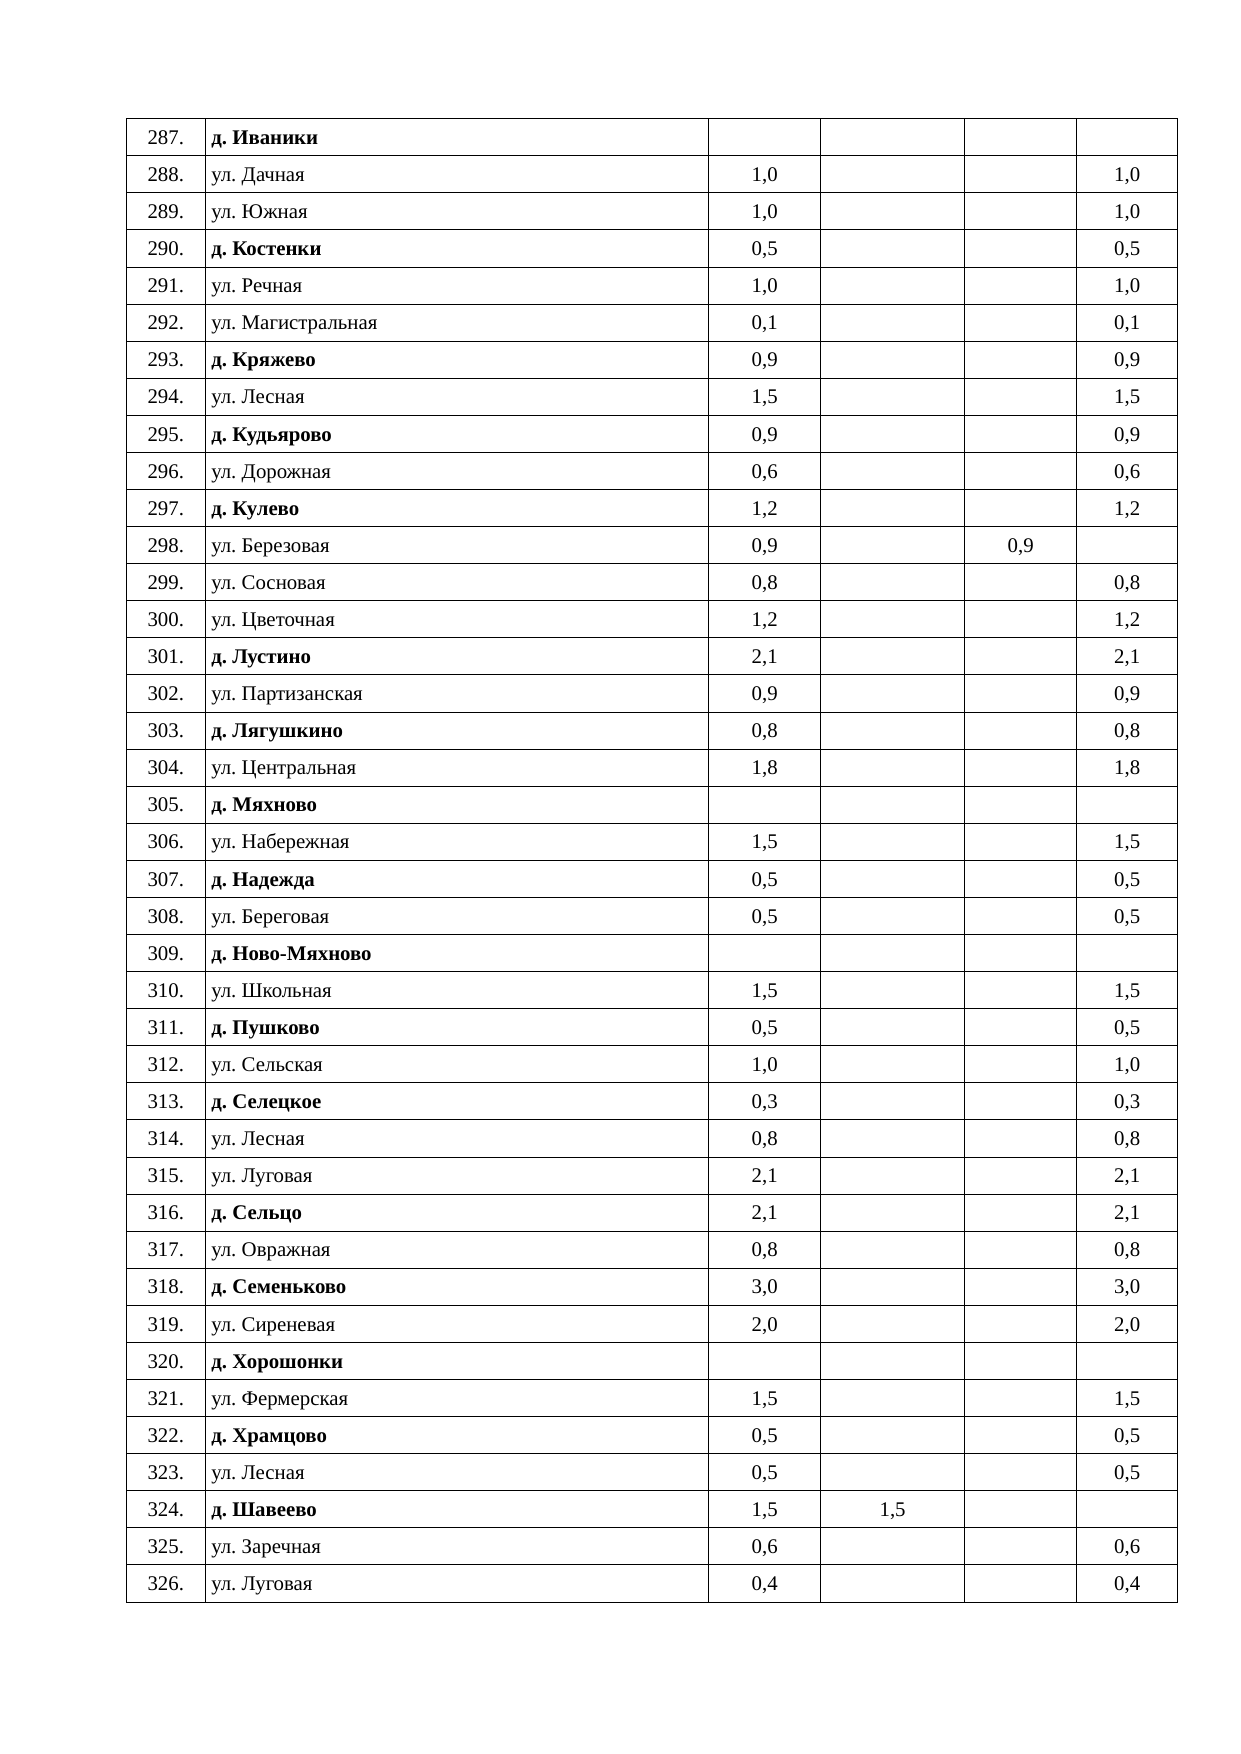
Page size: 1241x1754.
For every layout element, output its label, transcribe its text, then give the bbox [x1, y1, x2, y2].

table_cell 1,0 [1077, 156, 1177, 192]
table_cell [1077, 119, 1177, 155]
table_cell ул. Цветочная [206, 601, 708, 637]
table_cell 316. [127, 1195, 205, 1231]
table_cell д. Сельцо [206, 1195, 708, 1231]
table_cell ул. Сиреневая [206, 1306, 708, 1342]
table_cell [965, 379, 1076, 415]
table_cell ул. Дорожная [206, 453, 708, 489]
table_cell [821, 490, 964, 526]
table_cell 1,0 [1077, 268, 1177, 303]
table_cell 0,9 [709, 416, 820, 452]
table_cell ул. Лесная [206, 379, 708, 415]
table_cell ул. Центральная [206, 750, 708, 786]
table_cell ул. Сельская [206, 1046, 708, 1082]
table_cell 2,1 [1077, 1158, 1177, 1193]
table_cell 0,9 [709, 527, 820, 563]
table_cell 313. [127, 1083, 205, 1119]
table_cell [821, 342, 964, 378]
table_cell 312. [127, 1046, 205, 1082]
table_cell 310. [127, 972, 205, 1008]
table_cell 0,6 [1077, 1528, 1177, 1564]
table_cell ул. Речная [206, 268, 708, 303]
table_cell [821, 1565, 964, 1601]
table_cell д. Селецкое [206, 1083, 708, 1119]
table_cell 323. [127, 1454, 205, 1490]
table_cell 0,6 [709, 1528, 820, 1564]
table_cell ул. Южная [206, 193, 708, 229]
table_cell 319. [127, 1306, 205, 1342]
table_cell 0,9 [965, 527, 1076, 563]
table_cell [965, 193, 1076, 229]
table_cell 0,9 [1077, 675, 1177, 711]
table_cell д. Лустино [206, 638, 708, 674]
table_cell [821, 935, 964, 971]
table_cell ул. Магистральная [206, 305, 708, 341]
table_cell [821, 1083, 964, 1119]
table_cell ул. Партизанская [206, 675, 708, 711]
table_cell 322. [127, 1417, 205, 1453]
table_cell 291. [127, 268, 205, 303]
table_cell 295. [127, 416, 205, 452]
table_cell д. Кудьярово [206, 416, 708, 452]
table_cell 1,5 [1077, 1380, 1177, 1416]
table_cell 0,5 [709, 861, 820, 897]
table_cell [965, 713, 1076, 748]
table_cell [965, 1454, 1076, 1490]
table_cell [965, 935, 1076, 971]
table_cell [821, 1269, 964, 1305]
table_cell [821, 1120, 964, 1156]
table_cell 289. [127, 193, 205, 229]
table_cell [821, 1046, 964, 1082]
table_cell ул. Школьная [206, 972, 708, 1008]
table_cell 3,0 [1077, 1269, 1177, 1305]
table_cell [821, 787, 964, 823]
table_cell д. Лягушкино [206, 713, 708, 748]
table_cell 0,8 [709, 564, 820, 600]
table_cell [965, 861, 1076, 897]
table_cell д. Мяхново [206, 787, 708, 823]
table_cell [965, 1120, 1076, 1156]
table_cell 309. [127, 935, 205, 971]
table_cell [1077, 1491, 1177, 1527]
table_cell [821, 230, 964, 266]
table_cell ул. Луговая [206, 1565, 708, 1601]
table_cell д. Пушково [206, 1009, 708, 1045]
table_cell 2,1 [709, 1158, 820, 1193]
table_cell [965, 750, 1076, 786]
table_cell 1,0 [709, 156, 820, 192]
table_cell 2,1 [1077, 638, 1177, 674]
table_cell [965, 972, 1076, 1008]
table_cell [965, 119, 1076, 155]
table_cell 307. [127, 861, 205, 897]
table_cell д. Шавеево [206, 1491, 708, 1527]
table_cell [709, 787, 820, 823]
table_cell 326. [127, 1565, 205, 1601]
table_cell 0,9 [709, 675, 820, 711]
table_cell 299. [127, 564, 205, 600]
table_cell [965, 1269, 1076, 1305]
table_cell д. Хорошонки [206, 1343, 708, 1379]
table_cell 324. [127, 1491, 205, 1527]
table_cell [965, 898, 1076, 934]
table_cell [821, 1528, 964, 1564]
table_cell [821, 1417, 964, 1453]
table_cell [821, 156, 964, 192]
table_cell 0,6 [709, 453, 820, 489]
table_cell 0,3 [709, 1083, 820, 1119]
table_cell 0,9 [1077, 416, 1177, 452]
table_cell [965, 342, 1076, 378]
table_cell 0,8 [1077, 713, 1177, 748]
table_cell [821, 713, 964, 748]
table_cell д. Костенки [206, 230, 708, 266]
table_cell 0,9 [709, 342, 820, 378]
table_cell [965, 601, 1076, 637]
table_cell 0,5 [1077, 1417, 1177, 1453]
table_cell [821, 564, 964, 600]
table_cell 1,5 [709, 379, 820, 415]
table_cell [965, 1491, 1076, 1527]
table_cell ул. Луговая [206, 1158, 708, 1193]
table_cell [821, 861, 964, 897]
table_cell 1,5 [709, 972, 820, 1008]
table_cell [821, 1195, 964, 1231]
table_cell 0,5 [1077, 898, 1177, 934]
table_cell [965, 1083, 1076, 1119]
table_cell [965, 787, 1076, 823]
table_cell 0,3 [1077, 1083, 1177, 1119]
table_cell [821, 898, 964, 934]
table_cell [821, 1380, 964, 1416]
table_cell 308. [127, 898, 205, 934]
table_cell 305. [127, 787, 205, 823]
table_cell [965, 268, 1076, 303]
table_cell 320. [127, 1343, 205, 1379]
table_cell 0,5 [709, 1009, 820, 1045]
table_cell 1,5 [1077, 824, 1177, 860]
table_cell 293. [127, 342, 205, 378]
table_cell 1,2 [1077, 601, 1177, 637]
table_cell 0,1 [1077, 305, 1177, 341]
table_cell д. Иваники [206, 119, 708, 155]
table_cell [821, 601, 964, 637]
table_cell 287. [127, 119, 205, 155]
table_cell [965, 824, 1076, 860]
table_cell [965, 638, 1076, 674]
table_cell 300. [127, 601, 205, 637]
table_cell [965, 156, 1076, 192]
table_cell 1,0 [1077, 1046, 1177, 1082]
table_cell [965, 1343, 1076, 1379]
table_cell ул. Березовая [206, 527, 708, 563]
table_cell [965, 1232, 1076, 1268]
table_cell д. Храмцово [206, 1417, 708, 1453]
table_cell 0,5 [1077, 1009, 1177, 1045]
table_cell 302. [127, 675, 205, 711]
table_cell 2,1 [1077, 1195, 1177, 1231]
table_cell [965, 564, 1076, 600]
table_cell 311. [127, 1009, 205, 1045]
table_cell ул. Овражная [206, 1232, 708, 1268]
table_cell 1,5 [821, 1491, 964, 1527]
table_cell 325. [127, 1528, 205, 1564]
table_cell 303. [127, 713, 205, 748]
table_cell 301. [127, 638, 205, 674]
table_cell [1077, 935, 1177, 971]
table_cell [821, 1009, 964, 1045]
table_cell [709, 935, 820, 971]
table_cell 288. [127, 156, 205, 192]
table_cell 296. [127, 453, 205, 489]
table_cell [821, 750, 964, 786]
table_cell 0,5 [709, 1417, 820, 1453]
table_cell 2,1 [709, 638, 820, 674]
table_cell [965, 1380, 1076, 1416]
table_cell [965, 305, 1076, 341]
table_cell д. Семеньково [206, 1269, 708, 1305]
table_cell 314. [127, 1120, 205, 1156]
table_cell 292. [127, 305, 205, 341]
table_cell [709, 119, 820, 155]
table_cell 0,8 [1077, 564, 1177, 600]
table_cell [965, 416, 1076, 452]
table_cell 1,2 [709, 601, 820, 637]
table_cell [821, 638, 964, 674]
table_cell 2,0 [709, 1306, 820, 1342]
table_cell [965, 1306, 1076, 1342]
table_cell ул. Сосновая [206, 564, 708, 600]
table_cell 1,5 [1077, 972, 1177, 1008]
table_cell 0,4 [1077, 1565, 1177, 1601]
table_cell [821, 1232, 964, 1268]
table_cell 294. [127, 379, 205, 415]
table_cell ул. Лесная [206, 1454, 708, 1490]
table_cell ул. Лесная [206, 1120, 708, 1156]
table_cell 0,8 [1077, 1120, 1177, 1156]
table_cell 290. [127, 230, 205, 266]
table_cell ул. Заречная [206, 1528, 708, 1564]
table_cell 0,8 [709, 1120, 820, 1156]
table_cell [965, 490, 1076, 526]
table_cell [821, 268, 964, 303]
table_cell 1,5 [709, 824, 820, 860]
table_cell [965, 1158, 1076, 1193]
table_cell 0,8 [709, 713, 820, 748]
table_cell [821, 824, 964, 860]
table_cell 0,5 [709, 230, 820, 266]
table_cell 0,1 [709, 305, 820, 341]
table_cell 2,0 [1077, 1306, 1177, 1342]
table_cell [821, 1454, 964, 1490]
table_cell [1077, 787, 1177, 823]
table_cell 0,5 [1077, 1454, 1177, 1490]
table_cell [965, 1046, 1076, 1082]
table_cell 0,8 [709, 1232, 820, 1268]
table_cell 1,5 [709, 1380, 820, 1416]
table_cell [965, 1565, 1076, 1601]
table_cell 1,0 [709, 1046, 820, 1082]
table_cell 3,0 [709, 1269, 820, 1305]
table_cell [709, 1343, 820, 1379]
table_cell [965, 1009, 1076, 1045]
table_cell 317. [127, 1232, 205, 1268]
table_cell 0,9 [1077, 342, 1177, 378]
table_cell [821, 1343, 964, 1379]
table_cell ул. Дачная [206, 156, 708, 192]
table_cell [821, 453, 964, 489]
table_cell 2,1 [709, 1195, 820, 1231]
table_cell 0,8 [1077, 1232, 1177, 1268]
table_cell 0,5 [1077, 230, 1177, 266]
table_cell д. Надежда [206, 861, 708, 897]
table_cell 1,2 [709, 490, 820, 526]
table_cell 1,8 [709, 750, 820, 786]
table_cell [821, 193, 964, 229]
table_cell ул. Фермерская [206, 1380, 708, 1416]
table_cell [821, 416, 964, 452]
table_cell 304. [127, 750, 205, 786]
table_cell 1,8 [1077, 750, 1177, 786]
table_cell 1,0 [709, 193, 820, 229]
table_cell [821, 675, 964, 711]
table_cell д. Кряжево [206, 342, 708, 378]
table_cell 0,5 [709, 1454, 820, 1490]
table_cell [965, 1417, 1076, 1453]
table_cell [821, 1306, 964, 1342]
table_cell 0,4 [709, 1565, 820, 1601]
table_cell [1077, 527, 1177, 563]
table_cell 1,5 [709, 1491, 820, 1527]
table_cell 298. [127, 527, 205, 563]
table_cell [821, 305, 964, 341]
table_cell 321. [127, 1380, 205, 1416]
table_cell [965, 453, 1076, 489]
table_cell 306. [127, 824, 205, 860]
table_cell [1077, 1343, 1177, 1379]
table_cell [965, 230, 1076, 266]
table_cell ул. Береговая [206, 898, 708, 934]
table_cell 1,0 [709, 268, 820, 303]
table_cell [821, 972, 964, 1008]
table_cell [821, 1158, 964, 1193]
table_cell 318. [127, 1269, 205, 1305]
table_cell ул. Набережная [206, 824, 708, 860]
table_cell 0,5 [1077, 861, 1177, 897]
table_cell 297. [127, 490, 205, 526]
table_cell [965, 1195, 1076, 1231]
table_cell 1,0 [1077, 193, 1177, 229]
table_cell [821, 119, 964, 155]
table_cell д. Кулево [206, 490, 708, 526]
table_cell 1,5 [1077, 379, 1177, 415]
table_cell [821, 527, 964, 563]
table_cell [965, 1528, 1076, 1564]
table_cell д. Ново-Мяхново [206, 935, 708, 971]
table_cell 0,5 [709, 898, 820, 934]
table_cell [965, 675, 1076, 711]
table_cell [821, 379, 964, 415]
table_cell 1,2 [1077, 490, 1177, 526]
table_cell 315. [127, 1158, 205, 1193]
table_cell 0,6 [1077, 453, 1177, 489]
